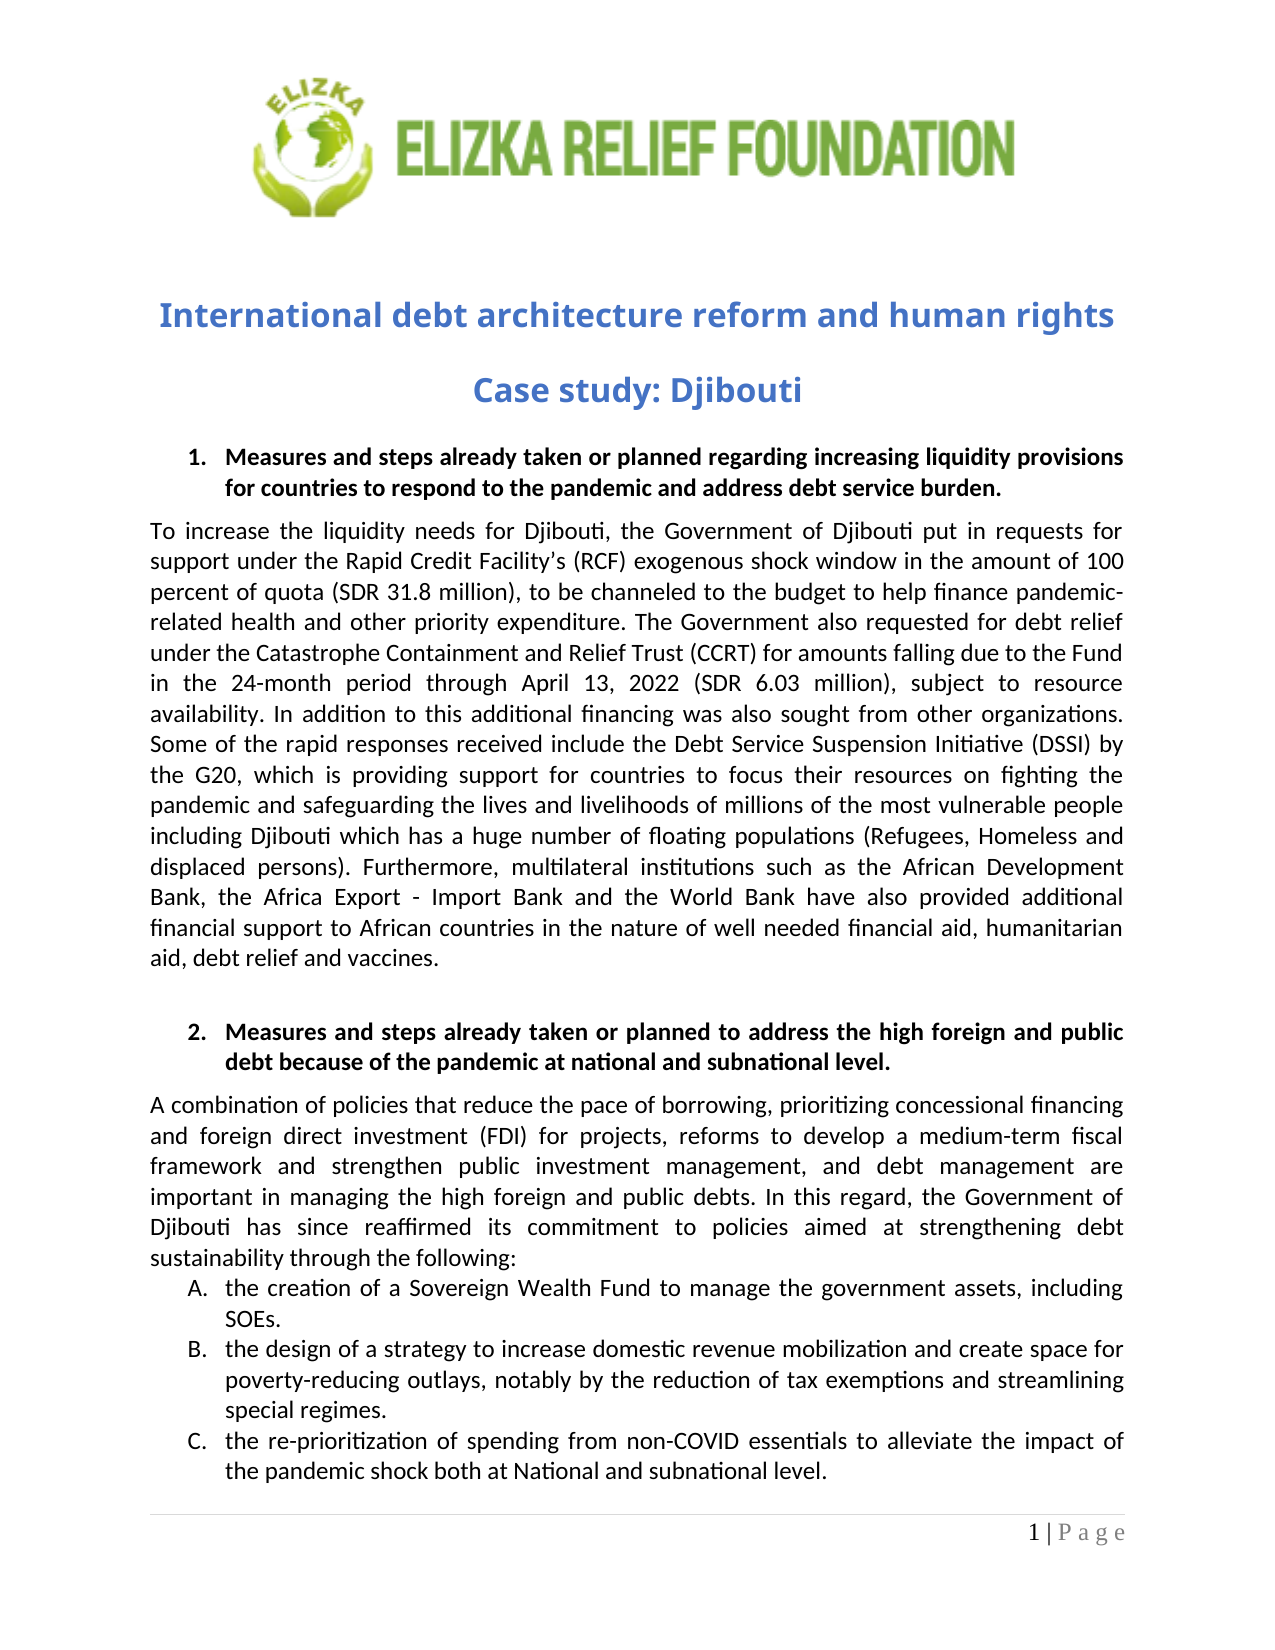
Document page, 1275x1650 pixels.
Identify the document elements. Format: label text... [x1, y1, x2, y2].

text International debt architecture reform and human rights [150, 292, 1125, 338]
list the creation of a Sovereign Wealth Fund to manage the government assets, including SOEs. [187, 1272, 1125, 1333]
list the design of a strategy to increase domestic revenue mobilization and create space for poverty-reducing outlays, notably by the reduction of tax exemptions and streamlining special regimes. [187, 1333, 1125, 1425]
text Case study: Djibouti [150, 367, 1125, 412]
list Measures and steps already taken or planned regarding increasing liquidity provisions for countries to respond to the pandemic and address debt service burden. [187, 441, 1125, 502]
list Measures and steps already taken or planned to address the high foreign and public debt because of the pandemic at national and subnational level. [187, 1016, 1125, 1077]
text To increase the liquidity needs for Djibouti, the Government of Djibouti put in requests for support under the Rapid Credit Facility’s (RCF) exogenous shock window in the amount of 100 percent of quota (SDR 31.8 million), to be channeled to the budget to help finance pandemic-related health and other priority expenditure. The Government also requested for debt relief under the Catastrophe Containment and Relief Trust (CCRT) for amounts falling due to the Fund in the 24-month period through April 13, 2022 (SDR 6.03 million), subject to resource availability. In addition to this additional financing was also sought from other organizations. Some of the rapid responses received include the Debt Service Suspension Initiative (DSSI) by the G20, which is providing support for countries to focus their resources on fighting the pandemic and safeguarding the lives and livelihoods of millions of the most vulnerable people including Djibouti which has a huge number of floating populations (Refugees, Homeless and displaced persons). Furthermore, multilateral institutions such as the African Development Bank, the Africa Export - Import Bank and the World Bank have also provided additional financial support to African countries in the nature of well needed financial aid, humanitarian aid, debt relief and vaccines. [150, 851, 1125, 973]
picture [246, 75, 1029, 220]
list the re-prioritization of spending from non-COVID essentials to alleviate the impact of the pandemic shock both at National and subnational level. [187, 1425, 1125, 1486]
text A combination of policies that reduce the pace of borrowing, prioritizing concessional financing and foreign direct investment (FDI) for projects, reforms to develop a medium-term fiscal framework and strengthen public investment management, and debt management are important in managing the high foreign and public debts. In this regard, the Government of Djibouti has since reaffirmed its commitment to policies aimed at strengthening debt sustainability through the following: [150, 1089, 1125, 1272]
text To increase the liquidity needs for Djibouti, the Government of Djibouti put in requests for support under the Rapid Credit Facility’s (RCF) exogenous shock window in the amount of 100 percent of quota (SDR 31.8 million), to be channeled to the budget to help finance pandemic-related health and other priority expenditure. The Government also requested for debt relief under the Catastrophe Containment and Relief Trust (CCRT) for amounts falling due to the Fund in the 24-month period through April 13, 2022 (SDR 6.03 million), subject to resource availability. In addition to this additional financing was also sought from other organizations. Some of the rapid responses received include the Debt Service Suspension Initiative (DSSI) by the G20, which is providing support for countries to focus their resources on fighting the pandemic and safeguarding the lives and livelihoods of millions of the most vulnerable people including Djibouti which has a huge number of floating populations (Refugees, Homeless and displaced persons). Furthermore, multilateral institutions such as the African Development Bank, the Africa Export - Import Bank and the World Bank have also provided additional financial support to African countries in the nature of well needed financial aid, humanitarian aid, debt relief and vaccines. [150, 515, 1125, 790]
